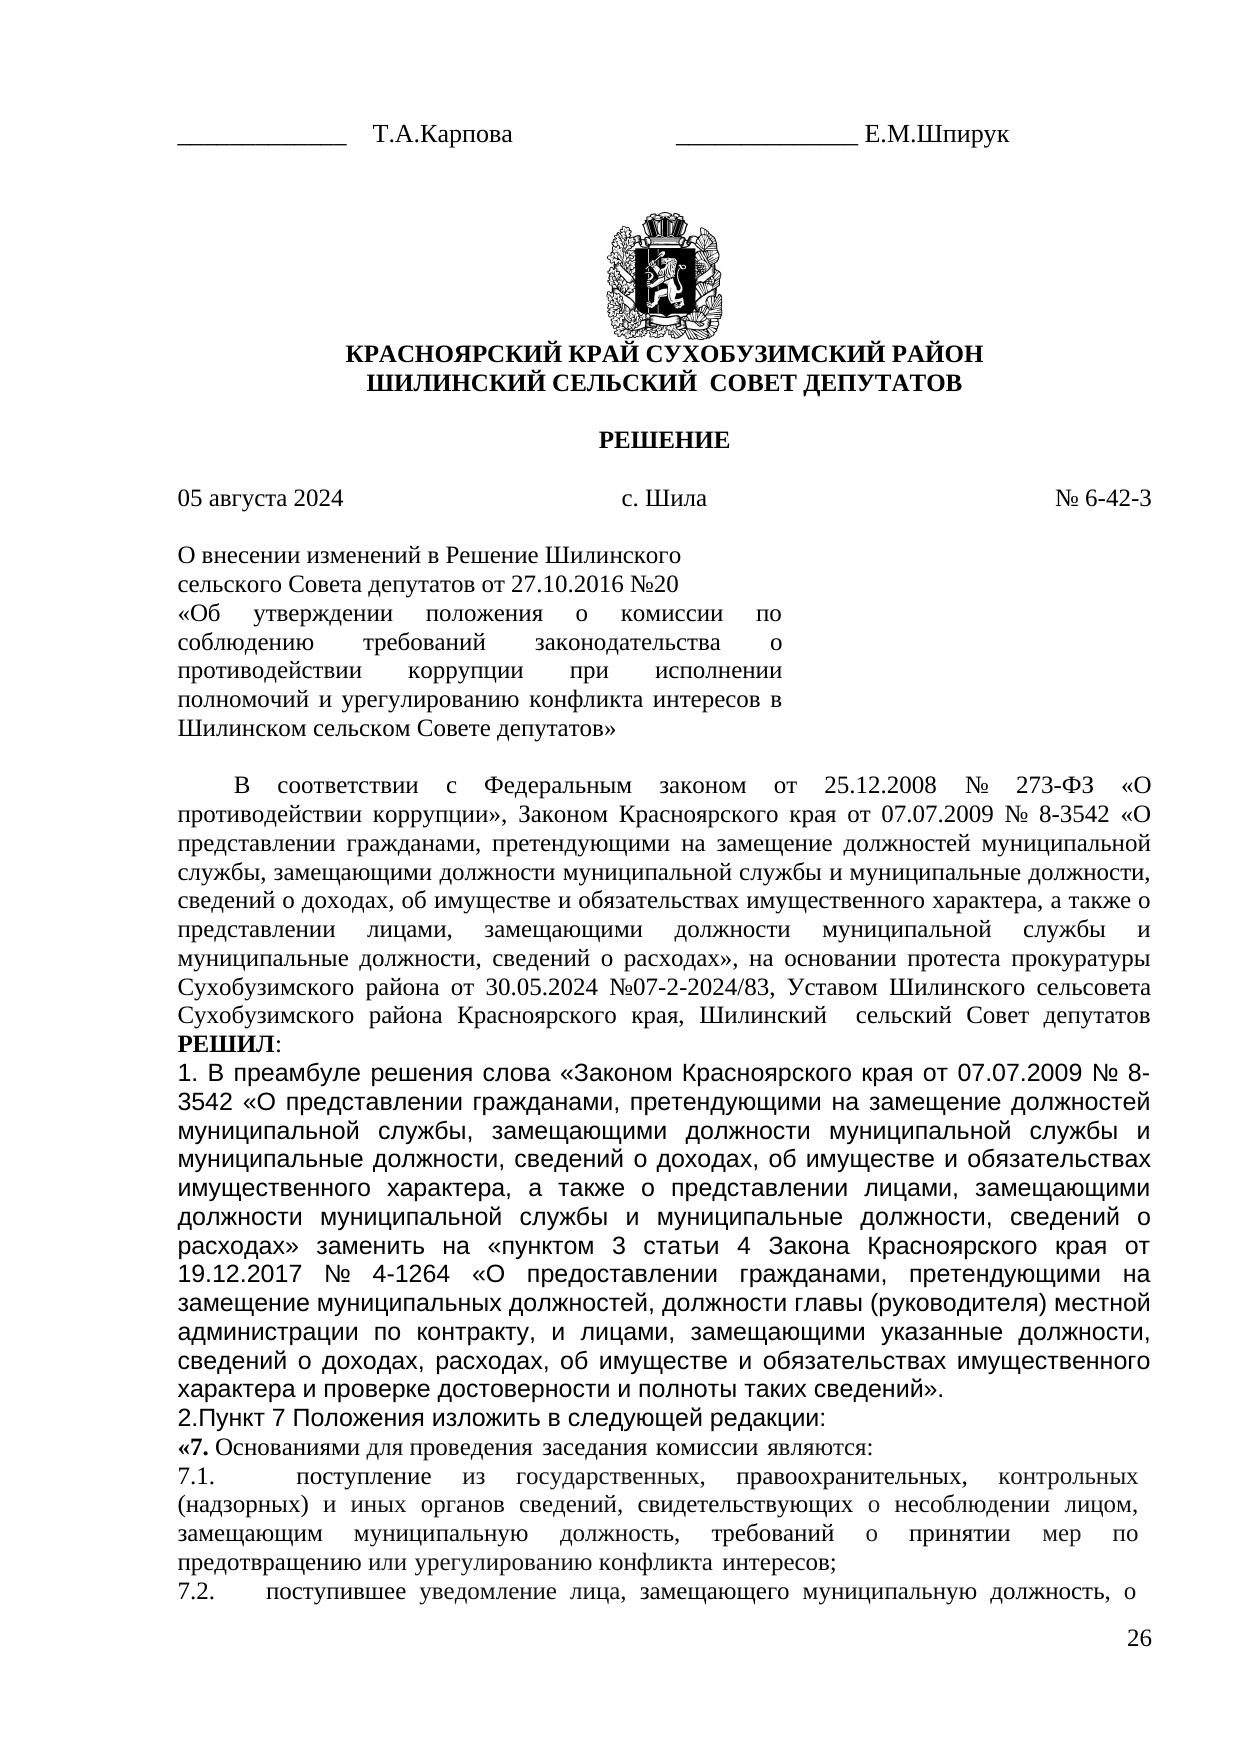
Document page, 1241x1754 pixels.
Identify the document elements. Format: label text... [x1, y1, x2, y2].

text В соответствии с Федеральным законом от 25.12.2008 № 273-ФЗ «О противодействии коррупции», Законом Красноярского края от 07.07.2009 № 8-3542 «О представлении гражданами, претендующими на замещение должностей муниципальной службы, замещающими должности муниципальной службы и муниципальные должности, сведений о доходах, об имуществе и обязательствах имущественного характера, а также о представлении лицами, замещающими должности муниципальной службы и муниципальные должности, сведений о расходах», на основании протеста прокуратуры Сухобузимского района от 30.05.2024 №07-2-2024/83, Уставом Шилинского сельсовета Сухобузимского района Красноярского края, Шилинский сельский Совет депутатов РЕШИЛ: [177, 771, 1152, 1058]
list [177, 1576, 1136, 1604]
text ШИЛИНСКИЙ СЕЛЬСКИЙ СОВЕТ ДЕПУТАТОВ [177, 368, 1152, 397]
picture [606, 212, 723, 340]
text «7. Основаниями для проведения заседания комиссии являются: [177, 1432, 1138, 1461]
list поступление из государственных, правоохранительных, контрольных (надзорных) и иных органов сведений, свидетельствующих о несоблюдении лицом, замещающим муниципальную должность, требований о принятии мер по предотвращению или урегулированию конфликта интересов; [177, 1461, 1138, 1576]
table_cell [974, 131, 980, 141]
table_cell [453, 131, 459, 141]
text «Об утверждении положения о комиссии по соблюдению требований законодательства о противодействии коррупции при исполнении полномочий и урегулированию конфликта интересов в Шилинском сельском Совете депутатов» [177, 598, 783, 742]
text сельского Совета депутатов от 27.10.2016 №20 [177, 569, 1152, 598]
subtitle 1. В преамбуле решения слова «Законом Красноярского края от 07.07.2009 № 8-3542 «О представлении гражданами, претендующими на замещение должностей муниципальной службы, замещающими должности муниципальной службы и муниципальные должности, сведений о доходах, об имуществе и обязательствах имущественного характера, а также о представлении лицами, замещающими должности муниципальной службы и муниципальные должности, сведений о расходах» заменить на «пунктом 3 статьи 4 Закона Красноярского края от 19.12.2017 № 4-1264 «О предоставлении гражданами, претендующими на замещение муниципальных должностей, должности главы (руководителя) местной администрации по контракту, и лицами, замещающими указанные должности, сведений о доходах, расходах, об имуществе и обязательствах имущественного характера и проверке достоверности и полноты таких сведений». [177, 1058, 1152, 1403]
subtitle 2.Пункт 7 Положения изложить в следующей редакции: [177, 1403, 1152, 1432]
text О внесении изменений в Решение Шилинского [177, 541, 1152, 569]
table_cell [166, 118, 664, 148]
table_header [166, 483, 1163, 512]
text КРАСНОЯРСКИЙ КРАЙ СУХОБУЗИМСКИЙ РАЙОН [177, 339, 1152, 368]
text РЕШЕНИЕ [177, 426, 1152, 454]
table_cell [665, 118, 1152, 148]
